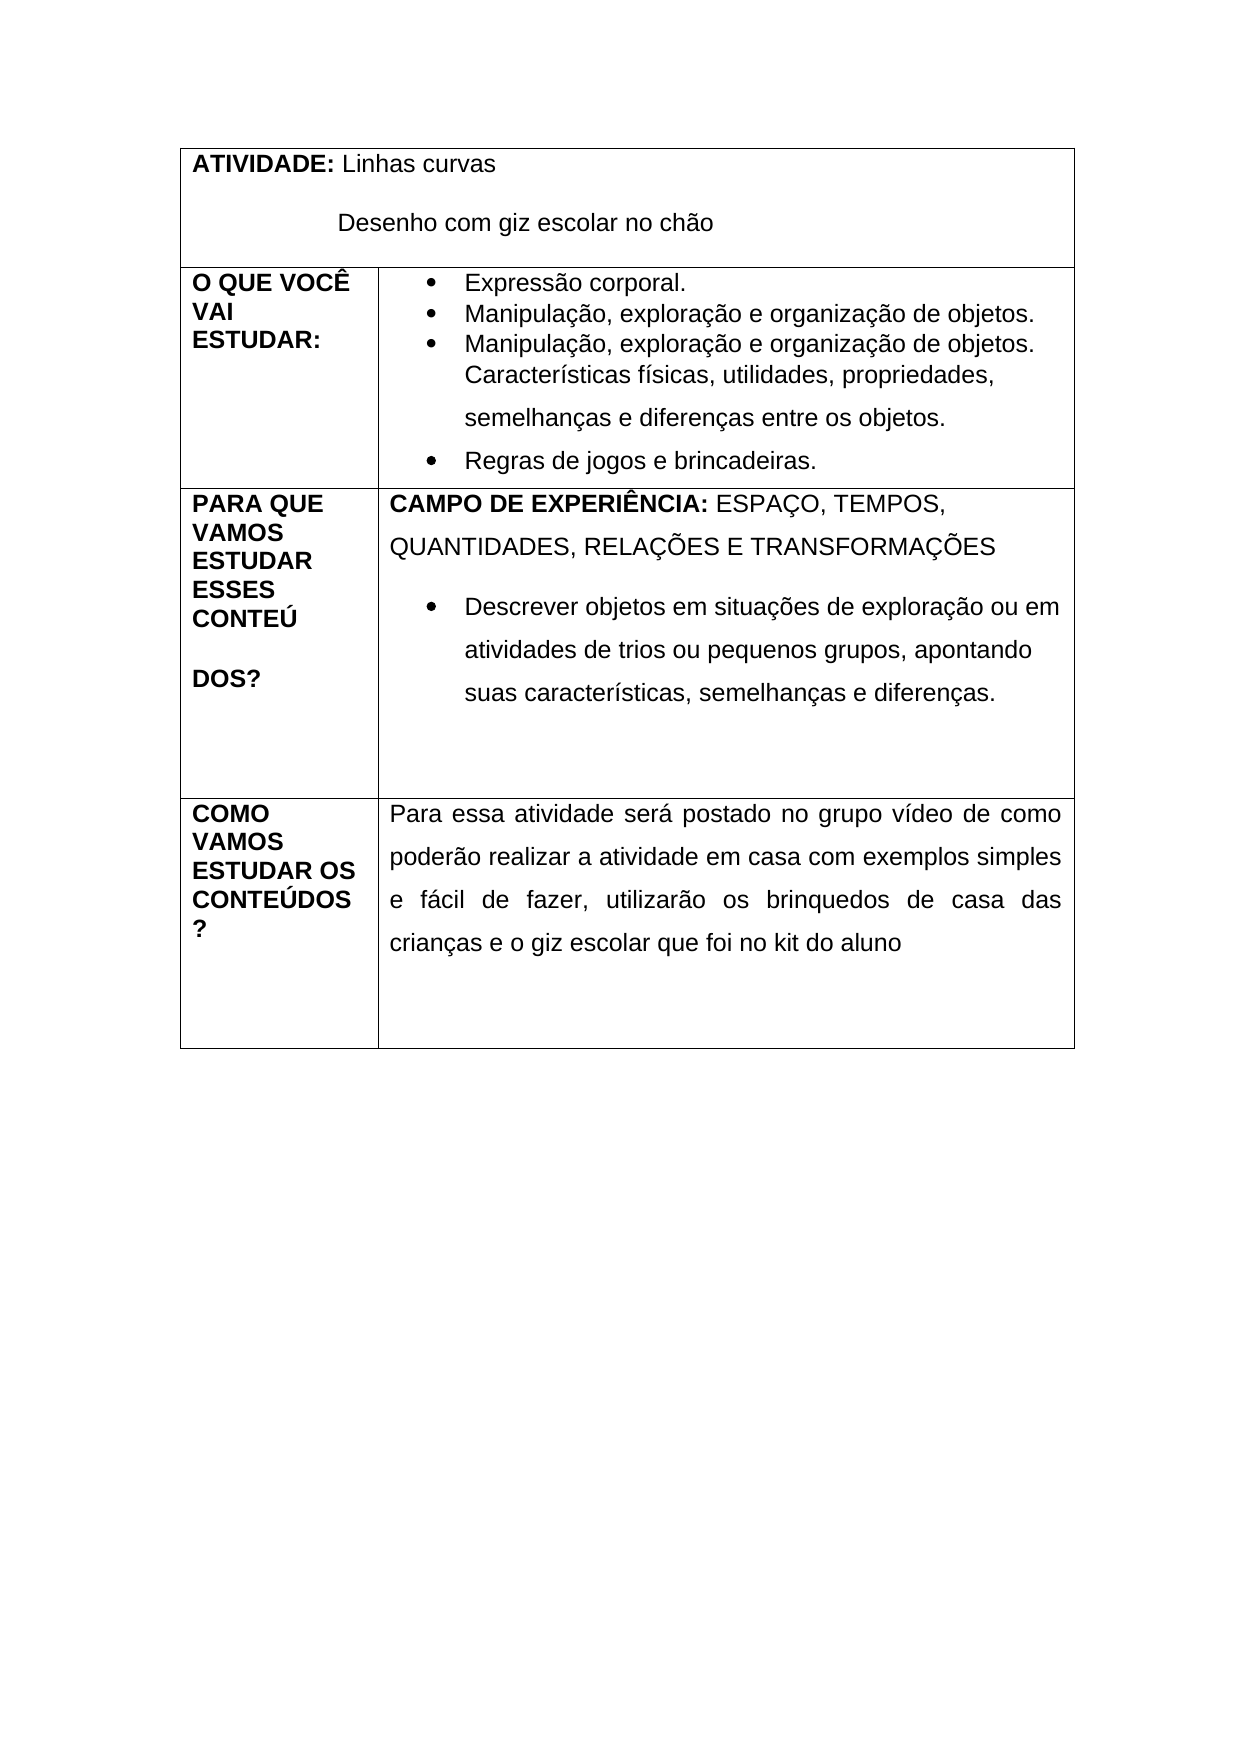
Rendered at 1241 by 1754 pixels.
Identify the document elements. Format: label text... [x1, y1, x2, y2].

table_cell Para essa atividade será postado no grupo vídeo de como poderão realizar a atividade em casa com exemplos simples e fácil de fazer, utilizarão os brinquedos de casa das crianças e o giz escolar que foi no kit do aluno [379, 799, 1074, 1047]
table_cell CAMPO DE EXPERIÊNCIA: ESPAÇO, TEMPOS, QUANTIDADES, RELAÇÕES E TRANSFORMAÇÕES Descrever objetos em situações de exploração ou em atividades de trios ou pequenos grupos, apontando suas características, semelhanças e diferenças. [379, 489, 1074, 798]
table_cell PARA QUE VAMOS ESTUDAR ESSES CONTEÚ DOS? [181, 489, 378, 798]
table_cell Expressão corporal. Manipulação, exploração e organização de objetos. Manipulação, exploração e organização de objetos. Características físicas, utilidades, propriedades, semelhanças e diferenças entre os objetos. Regras de jogos e brincadeiras. [379, 268, 1074, 488]
table_cell COMO VAMOS ESTUDAR OS CONTEÚDOS? [181, 799, 378, 1047]
table_cell O QUE VOCÊ VAI ESTUDAR: [181, 268, 378, 488]
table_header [181, 149, 1074, 267]
